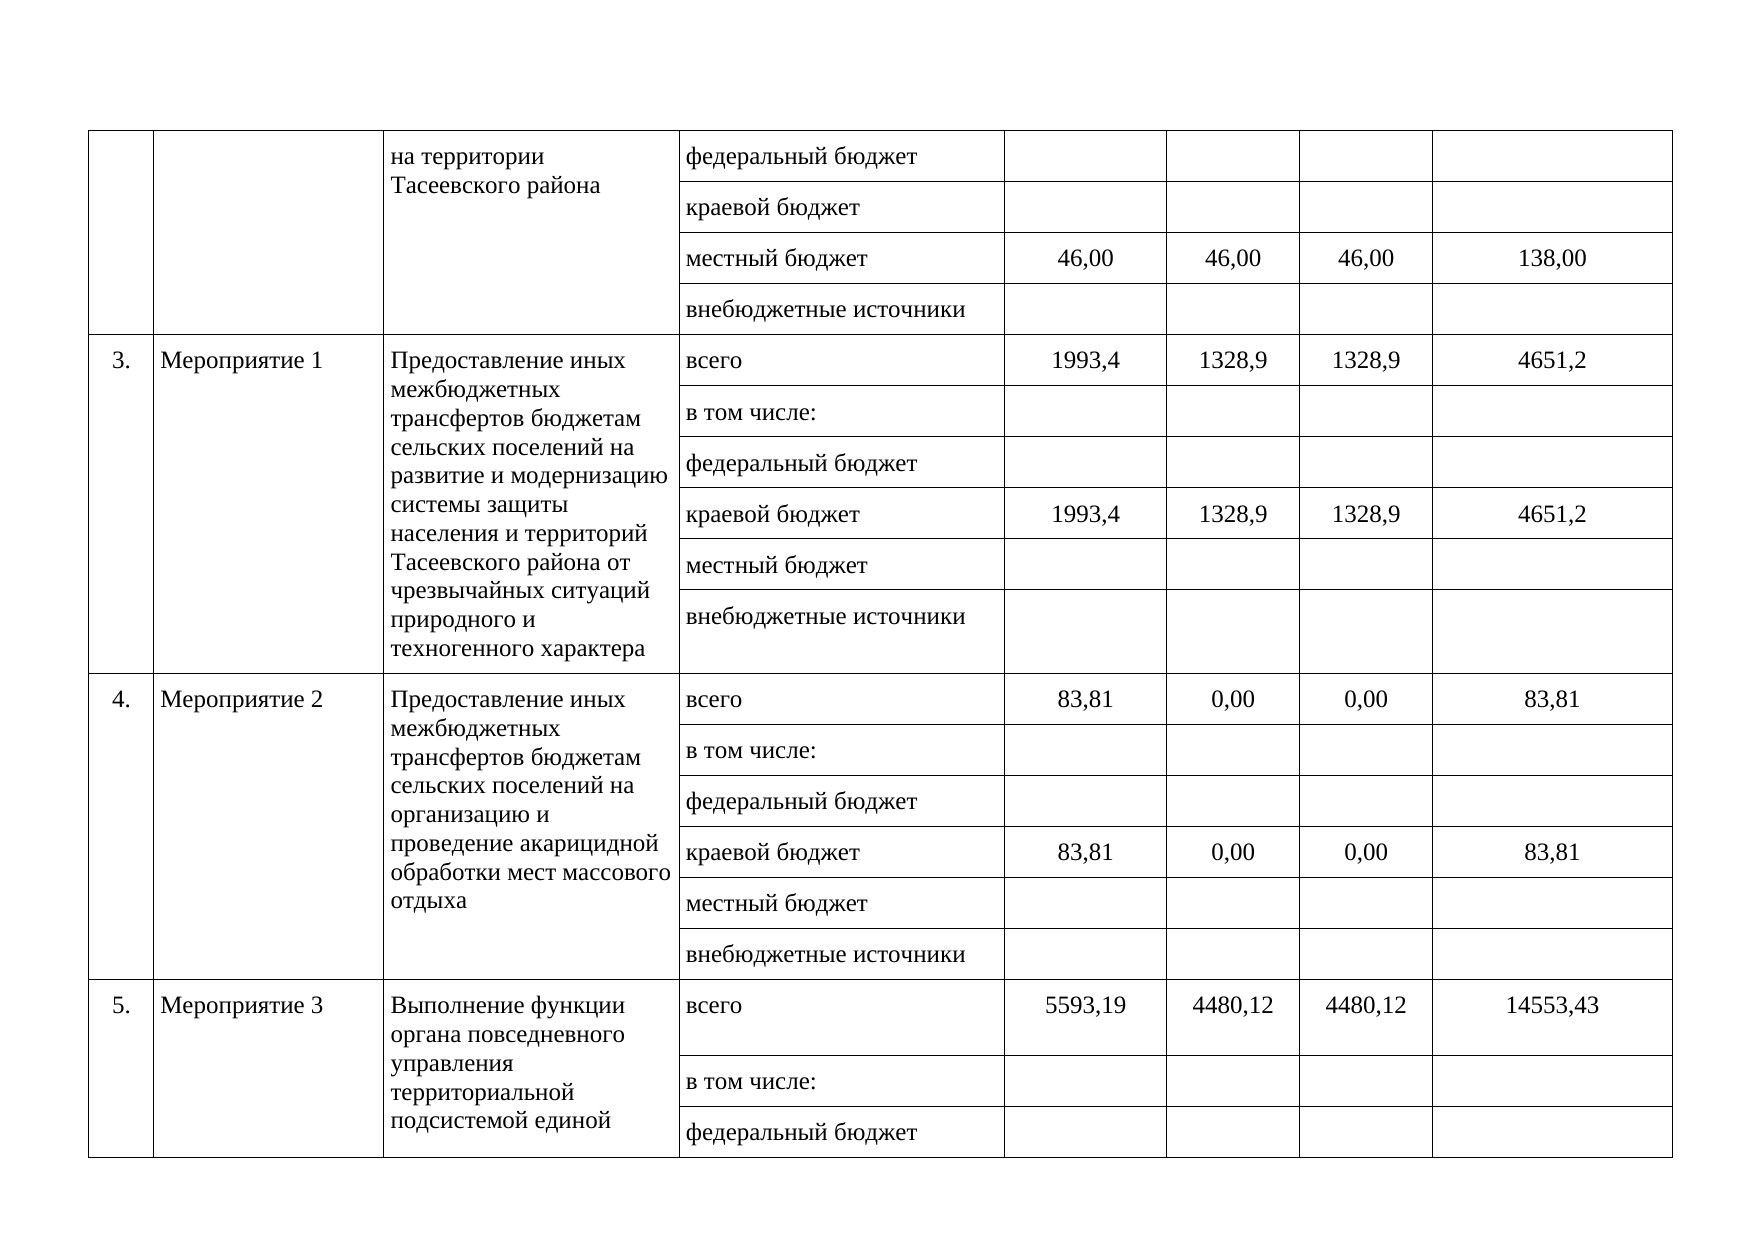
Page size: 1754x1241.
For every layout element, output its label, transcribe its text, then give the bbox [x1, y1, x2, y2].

table_cell [1005, 929, 1166, 979]
table_cell [1005, 878, 1166, 928]
table_cell [1300, 1056, 1432, 1106]
table_cell [1005, 284, 1166, 334]
table_cell 1328,9 [1300, 488, 1432, 538]
table_cell федеральный бюджет [680, 437, 1004, 487]
table_cell [1300, 1107, 1432, 1157]
table_cell [1433, 590, 1672, 672]
table_cell [1433, 929, 1672, 979]
table_cell [1433, 878, 1672, 928]
table_cell [1300, 131, 1432, 181]
table_cell Выполнение функции органа повседневного управления территориальной подсистемой единой государственной системы предупреждения и ликвидации чрезвычайных ситуаций на территории района [384, 980, 679, 1157]
table_cell [1005, 386, 1166, 436]
table_cell 83,81 [1005, 827, 1166, 877]
table_cell [1300, 590, 1432, 672]
table_cell 46,00 [1300, 233, 1432, 283]
table_cell [1005, 539, 1166, 589]
table_cell 0,00 [1167, 674, 1299, 723]
table_cell 83,81 [1433, 827, 1672, 877]
table_cell [1300, 284, 1432, 334]
table_cell Мероприятие 3 [154, 980, 383, 1157]
table_cell 46,00 [1167, 233, 1299, 283]
table_cell всего [680, 980, 1004, 1054]
table_cell 1993,4 [1005, 488, 1166, 538]
table_cell [1167, 182, 1299, 232]
table_cell [1433, 539, 1672, 589]
table_cell Предоставление иных межбюджетных трансфертов бюджетам сельских поселений на развитие и модернизацию системы защиты населения и территорий Тасеевского района от чрезвычайных ситуаций природного и техногенного характера [384, 335, 679, 672]
table_cell местный бюджет [680, 878, 1004, 928]
table_cell [1300, 539, 1432, 589]
table_cell местный бюджет [680, 233, 1004, 283]
table_cell 4. [89, 674, 153, 979]
table_cell 46,00 [1005, 233, 1166, 283]
table_cell [1433, 776, 1672, 826]
table_cell [1167, 878, 1299, 928]
table_cell в том числе: [680, 1056, 1004, 1106]
table_cell [1167, 929, 1299, 979]
table_cell 0,00 [1300, 674, 1432, 723]
table_cell федеральный бюджет [680, 131, 1004, 181]
table_cell [1005, 437, 1166, 487]
table_cell [1005, 1107, 1166, 1157]
table_cell [1433, 131, 1672, 181]
table_cell местный бюджет [680, 539, 1004, 589]
table_cell 0,00 [1300, 827, 1432, 877]
table_cell [1433, 182, 1672, 232]
table_cell краевой бюджет [680, 827, 1004, 877]
table_cell федеральный бюджет [680, 1107, 1004, 1157]
table_cell [1005, 131, 1166, 181]
table_cell внебюджетные источники [680, 929, 1004, 979]
table_cell в том числе: [680, 386, 1004, 436]
table_cell [1167, 725, 1299, 774]
table_cell [1300, 878, 1432, 928]
table_cell 14553,43 [1433, 980, 1672, 1054]
table_cell [1300, 929, 1432, 979]
table_cell [1300, 386, 1432, 436]
table_cell [1005, 590, 1166, 672]
table_cell всего [680, 335, 1004, 385]
table_cell внебюджетные источники [680, 590, 1004, 672]
table_cell Мероприятие 1 [154, 335, 383, 672]
table_cell 5. [89, 980, 153, 1157]
table_cell [1005, 1056, 1166, 1106]
table_cell [1167, 284, 1299, 334]
table_cell [1005, 776, 1166, 826]
table_cell [1433, 284, 1672, 334]
table_cell Предоставление иных межбюджетных трансфертов бюджетам сельских поселений на организацию и проведение акарицидной обработки мест массового отдыха [384, 674, 679, 979]
table_cell 1993,4 [1005, 335, 1166, 385]
table_cell [1433, 437, 1672, 487]
table_cell в том числе: [680, 725, 1004, 774]
table_cell 1328,9 [1300, 335, 1432, 385]
table_cell 5593,19 [1005, 980, 1166, 1054]
table_cell 4480,12 [1300, 980, 1432, 1054]
table_cell [1433, 1107, 1672, 1157]
table_cell краевой бюджет [680, 488, 1004, 538]
table_cell 1328,9 [1167, 335, 1299, 385]
table_cell [1167, 590, 1299, 672]
table_cell [1433, 725, 1672, 774]
table_cell 138,00 [1433, 233, 1672, 283]
table_cell [1300, 437, 1432, 487]
table_cell Мероприятие 2 [154, 674, 383, 979]
table_cell [1300, 182, 1432, 232]
table_cell [1167, 386, 1299, 436]
table_cell [1167, 1107, 1299, 1157]
table_cell [1433, 386, 1672, 436]
table_cell [1167, 776, 1299, 826]
table_cell 4480,12 [1167, 980, 1299, 1054]
table_cell внебюджетные источники [680, 284, 1004, 334]
table_cell [1167, 539, 1299, 589]
table_cell 0,00 [1167, 827, 1299, 877]
table_cell [1300, 776, 1432, 826]
table_cell 3. [89, 335, 153, 672]
table_cell краевой бюджет [680, 182, 1004, 232]
table_cell [1167, 1056, 1299, 1106]
table_cell [1167, 131, 1299, 181]
table_cell 1328,9 [1167, 488, 1299, 538]
table_cell [1005, 182, 1166, 232]
table_cell 83,81 [1433, 674, 1672, 723]
table_cell 4651,2 [1433, 335, 1672, 385]
table_cell [1005, 725, 1166, 774]
table_cell федеральный бюджет [680, 776, 1004, 826]
table_cell всего [680, 674, 1004, 723]
table_cell 83,81 [1005, 674, 1166, 723]
table_cell 4651,2 [1433, 488, 1672, 538]
table_cell [1300, 725, 1432, 774]
table_cell [1433, 1056, 1672, 1106]
table_cell [1167, 437, 1299, 487]
